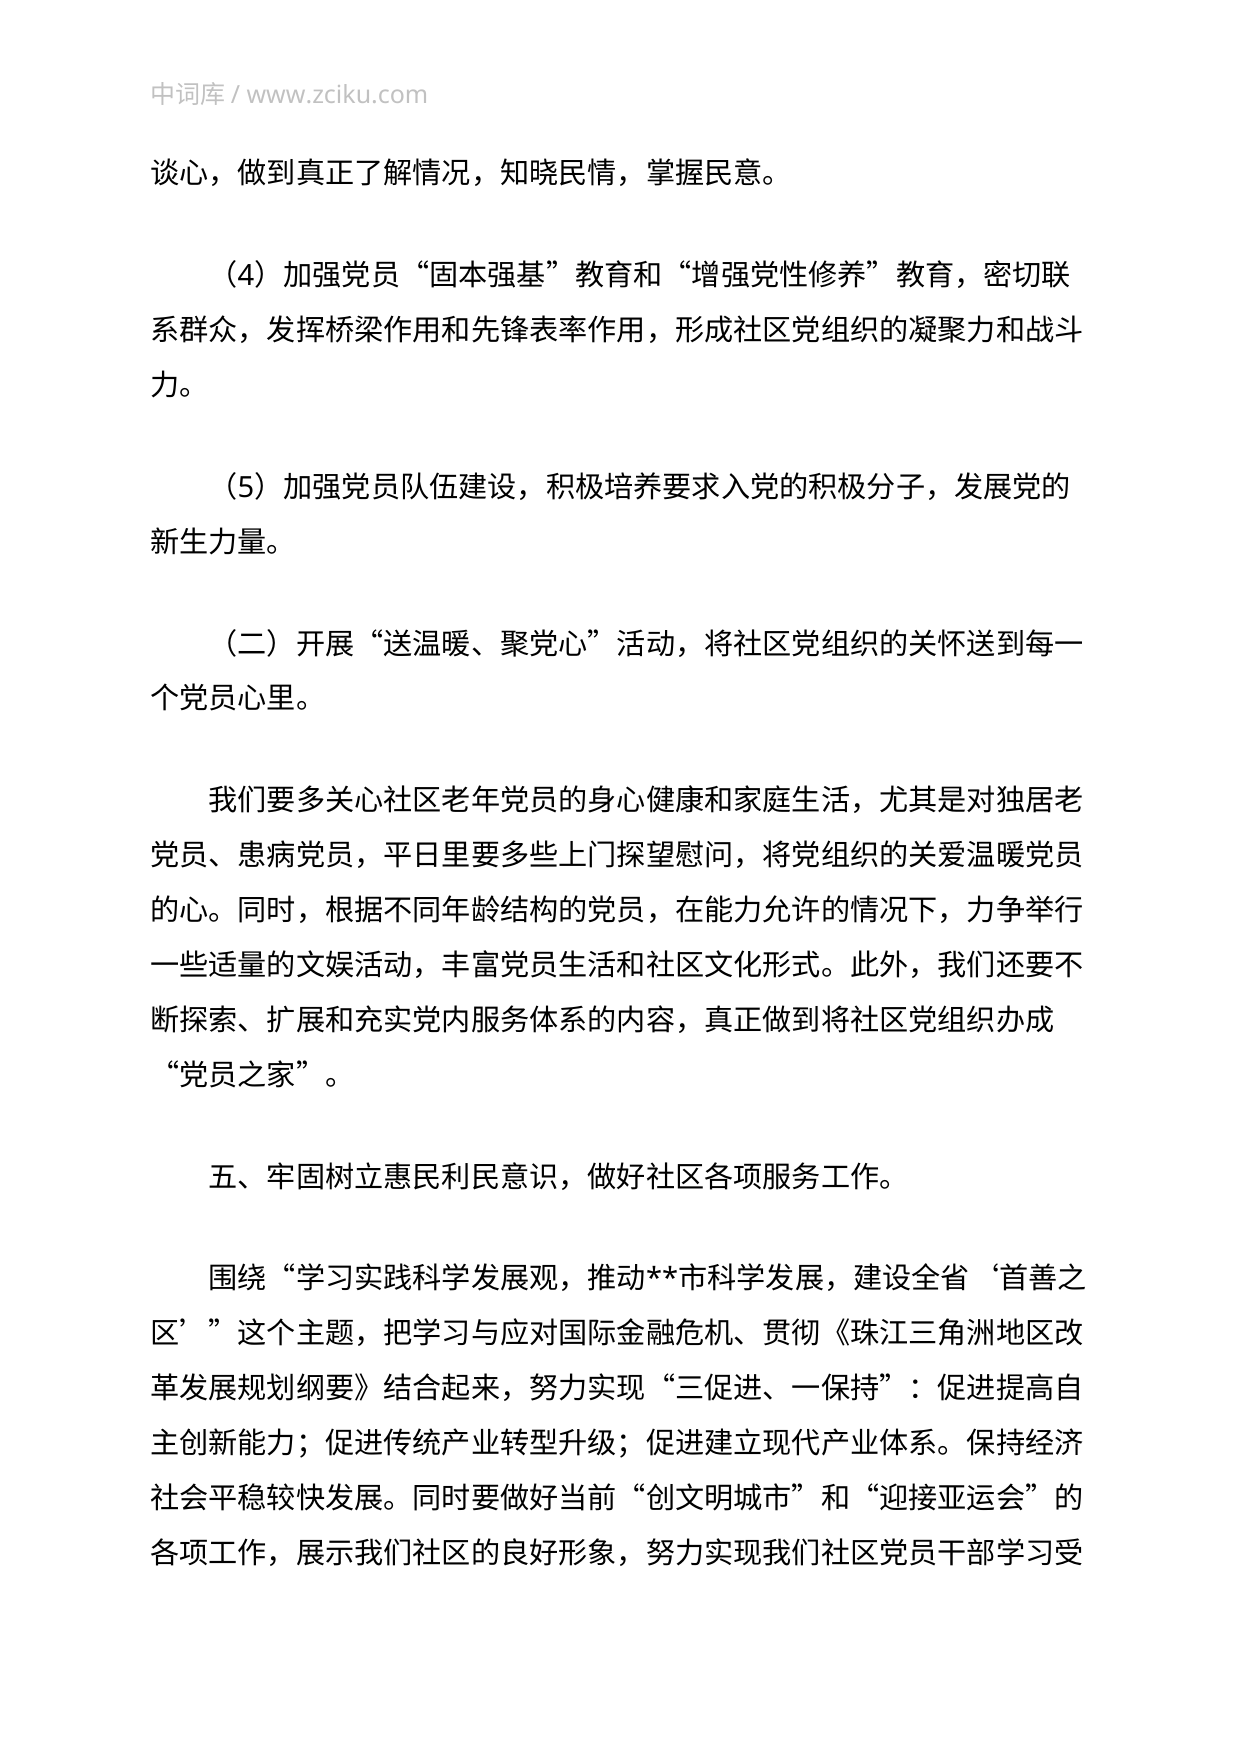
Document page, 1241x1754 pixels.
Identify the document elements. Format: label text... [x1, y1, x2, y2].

text 五、牢固树立惠民利民意识，做好社区各项服务工作。 [150, 1153, 1090, 1195]
text （5）加强党员队伍建设，积极培养要求入党的积极分子，发展党的新生力量。 [150, 463, 1090, 561]
text 我们要多关心社区老年党员的身心健康和家庭生活，尤其是对独居老党员、患病党员，平日里要多些上门探望慰问，将党组织的关爱温暖党员的心。同时，根据不同年龄结构的党员，在能力允许的情况下，力争举行一些适量的文娱活动，丰富党员生活和社区文化形式。此外，我们还要不断探索、扩展和充实党内服务体系的内容，真正做到将社区党组织办成“党员之家”。 [150, 777, 1090, 1094]
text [150, 1255, 1090, 1572]
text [150, 150, 1090, 192]
text （二）开展“送温暖、聚党心”活动，将社区党组织的关怀送到每一个党员心里。 [150, 620, 1090, 717]
text （4）加强党员“固本强基”教育和“增强党性修养”教育，密切联系群众，发挥桥梁作用和先锋表率作用，形成社区党组织的凝聚力和战斗力。 [150, 252, 1090, 404]
